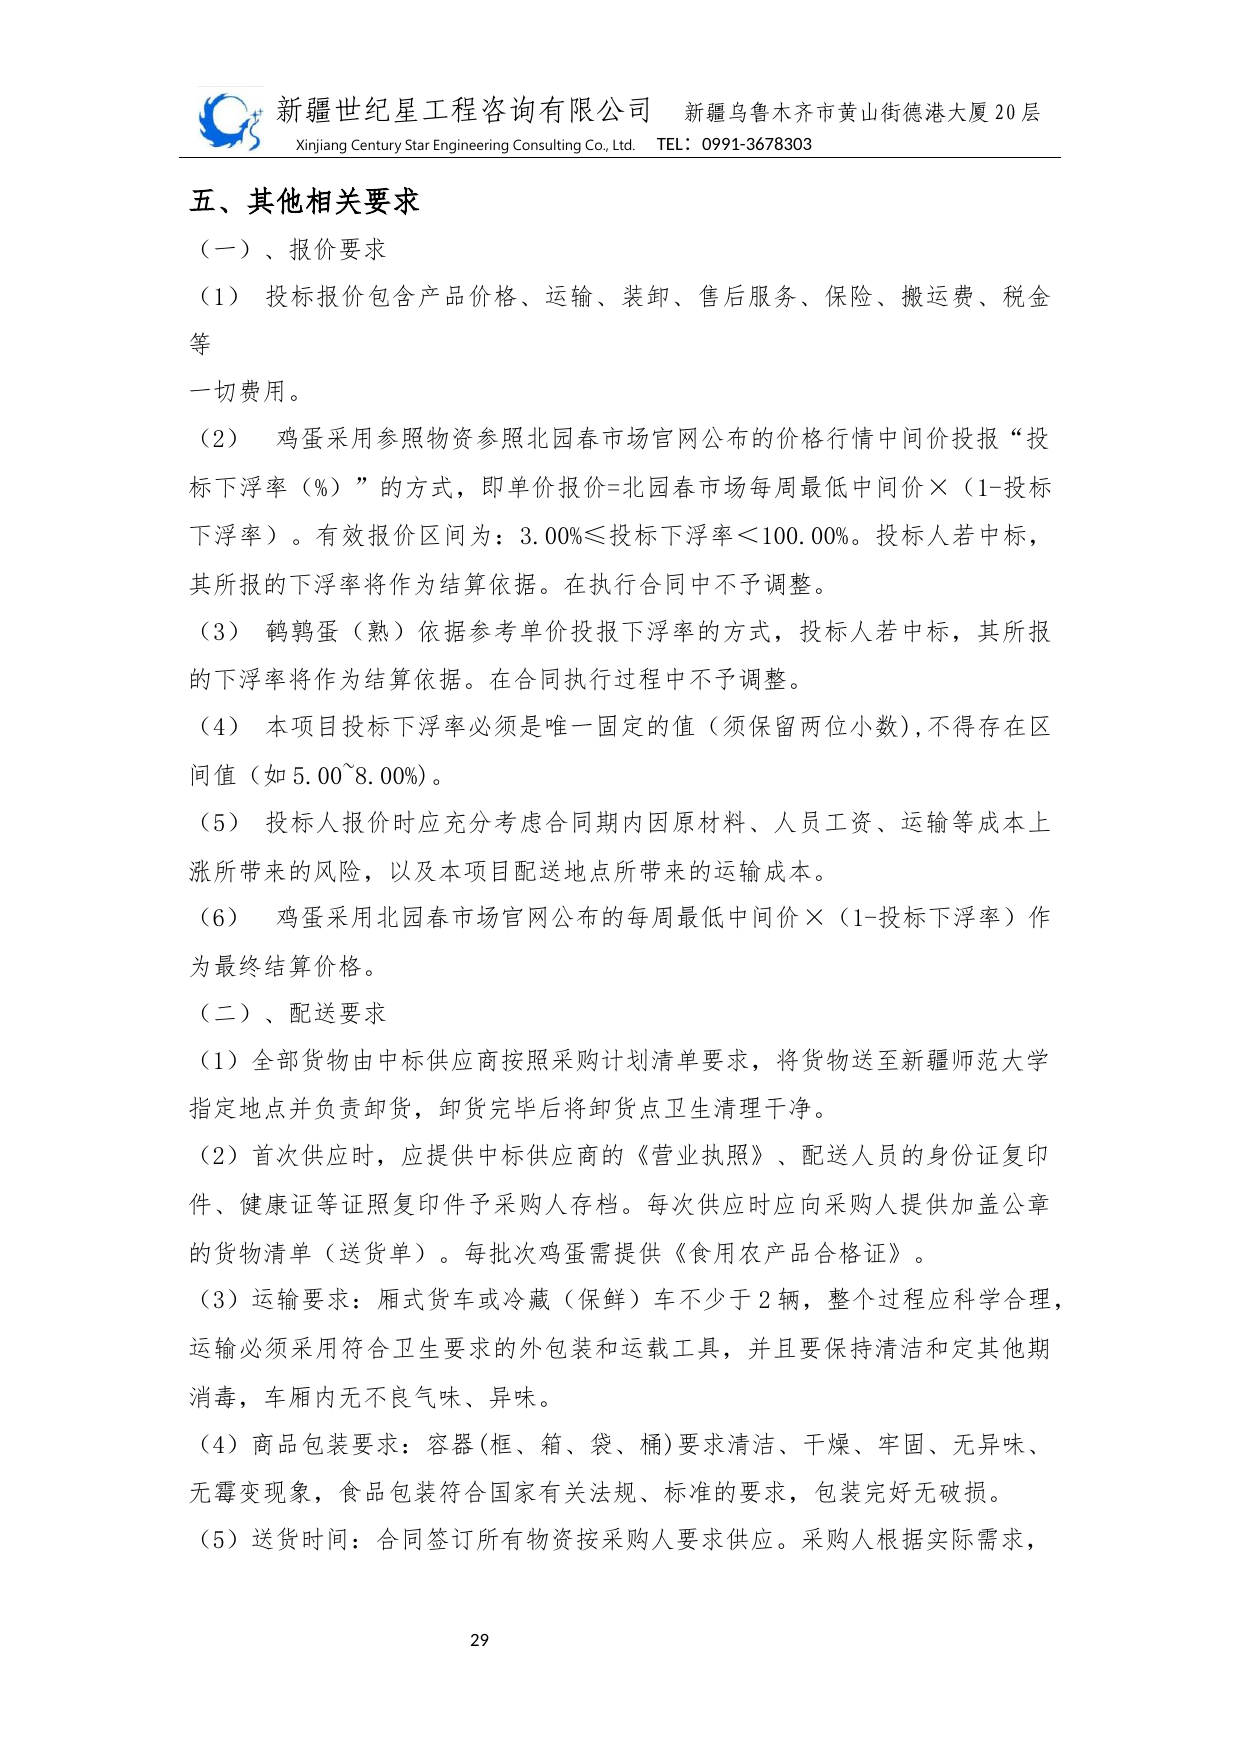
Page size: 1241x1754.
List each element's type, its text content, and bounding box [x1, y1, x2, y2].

text （4） 本项目投标下浮率必须是唯一固定的值（须保留两位小数),不得存在区间值（如5.00~8.00%)。 [187, 709, 1053, 790]
text 一切费用。 [187, 373, 1053, 406]
text （1） 投标报价包含产品价格、运输、装卸、售后服务、保险、搬运费、税金等 [187, 278, 1053, 359]
text （5） 投标人报价时应充分考虑合同期内因原材料、人员工资、运输等成本上涨所带来的风险，以及本项目配送地点所带来的运输成本。 [187, 804, 1053, 886]
text 五、其他相关要求 [187, 166, 1053, 231]
text （二）、配送要求 [187, 995, 1053, 1028]
text （2）首次供应时，应提供中标供应商的《营业执照》、配送人员的身份证复印件、健康证等证照复印件予采购人存档。每次供应时应向采购人提供加盖公章的货物清单（送货单）。每批次鸡蛋需提供《食用农产品合格证》。 [187, 1138, 1053, 1268]
text （4）商品包装要求：容器(框、箱、袋、桶)要求清洁、干燥、牢固、无异味、无霉变现象，食品包装符合国家有关法规、标准的要求，包装完好无破损。 [187, 1426, 1053, 1507]
picture [196, 86, 265, 153]
text （1）全部货物由中标供应商按照采购计划清单要求，将货物送至新疆师范大学指定地点并负责卸货，卸货完毕后将卸货点卫生清理干净。 [187, 1042, 1053, 1123]
text （3）运输要求：厢式货车或冷藏（保鲜）车不少于2辆，整个过程应科学合理，运输必须采用符合卫生要求的外包装和运载工具，并且要保持清洁和定其他期消毒，车厢内无不良气味、异味。 [187, 1282, 1053, 1412]
text （3） 鹌鹑蛋（熟）依据参考单价投报下浮率的方式，投标人若中标，其所报的下浮率将作为结算依据。在合同执行过程中不予调整。 [187, 613, 1053, 694]
text （一）、报价要求 [187, 231, 1053, 264]
text （2） 鸡蛋采用参照物资参照北园春市场官网公布的价格行情中间价投报“投标下浮率（%）”的方式，即单价报价=北园春市场每周最低中间价×（1-投标下浮率）。有效报价区间为：3.00%≤投标下浮率＜100.00%。投标人若中标，其所报的下浮率将作为结算依据。在执行合同中不予调整。 [187, 420, 1053, 599]
text （6） 鸡蛋采用北园春市场官网公布的每周最低中间价×（1-投标下浮率）作为最终结算价格。 [187, 900, 1053, 981]
